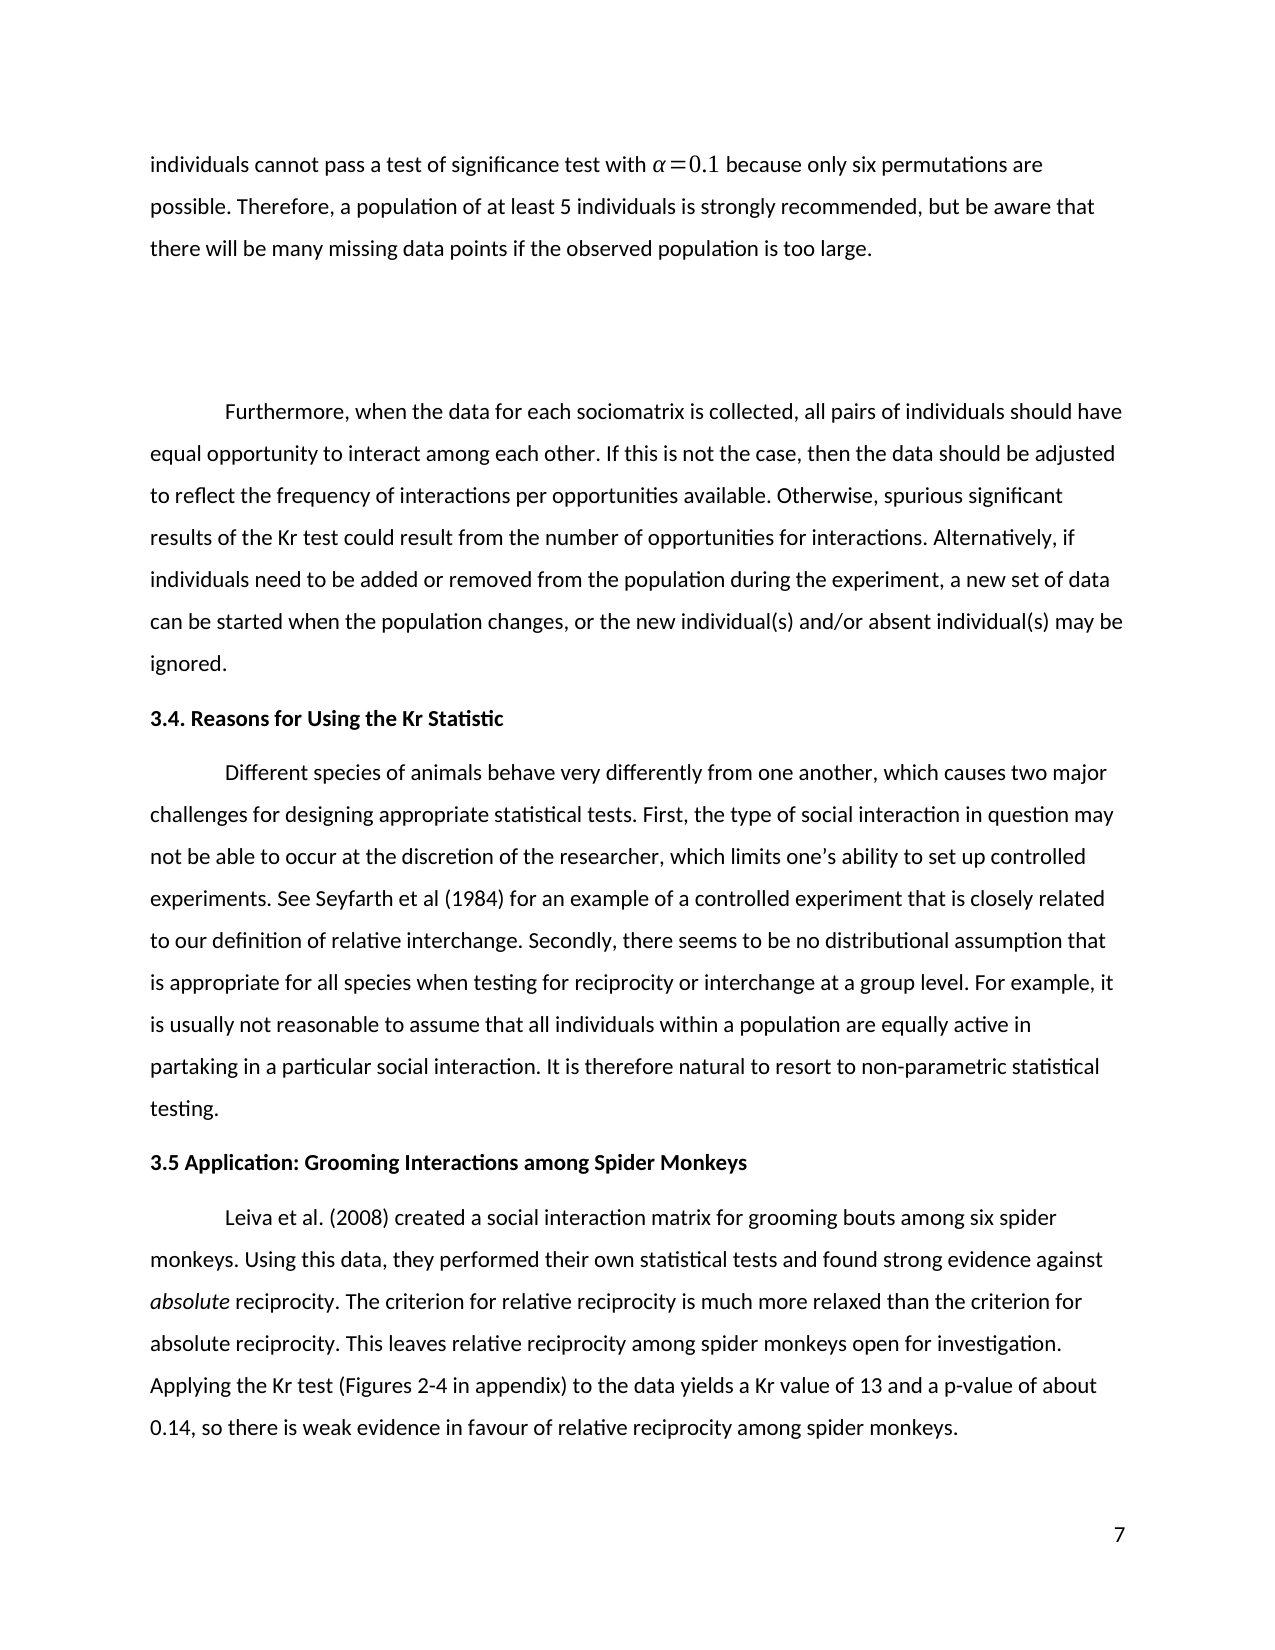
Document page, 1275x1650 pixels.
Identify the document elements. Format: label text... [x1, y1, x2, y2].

text Leiva et al. (2008) created a social interaction matrix for grooming bouts among six spider monkeys. Using this data, they performed their own statistical tests and found strong evidence against absolute reciprocity. The criterion for relative reciprocity is much more relaxed than the criterion for absolute reciprocity. This leaves relative reciprocity among spider monkeys open for investigation. Applying the Kr test (Figures 2-4 in appendix) to the data yields a Kr value of 13 and a p-value of about 0.14, so there is weak evidence in favour of relative reciprocity among spider monkeys. [150, 1203, 1125, 1441]
text 3.4. Reasons for Using the Kr Statistic [150, 704, 1125, 732]
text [150, 150, 1125, 262]
text Different species of animals behave very differently from one another, which causes two major challenges for designing appropriate statistical tests. First, the type of social interaction in question may not be able to occur at the discretion of the researcher, which limits one’s ability to set up controlled experiments. See Seyfarth et al (1984) for an example of a controlled experiment that is closely related to our definition of relative interchange. Secondly, there seems to be no distributional assumption that is appropriate for all species when testing for reciprocity or interchange at a group level. For example, it is usually not reasonable to assume that all individuals within a population are equally active in partaking in a particular social interaction. It is therefore natural to resort to non-parametric statistical testing. [150, 758, 1125, 1122]
text Furthermore, when the data for each sociomatrix is collected, all pairs of individuals should have equal opportunity to interact among each other. If this is not the case, then the data should be adjusted to reflect the frequency of interactions per opportunities available. Otherwise, spurious significant results of the Kr test could result from the number of opportunities for interactions. Alternatively, if individuals need to be added or removed from the population during the experiment, a new set of data can be started when the population changes, or the new individual(s) and/or absent individual(s) may be ignored. [150, 397, 1125, 677]
text 3.5 Application: Grooming Interactions among Spider Monkeys [150, 1148, 1125, 1177]
